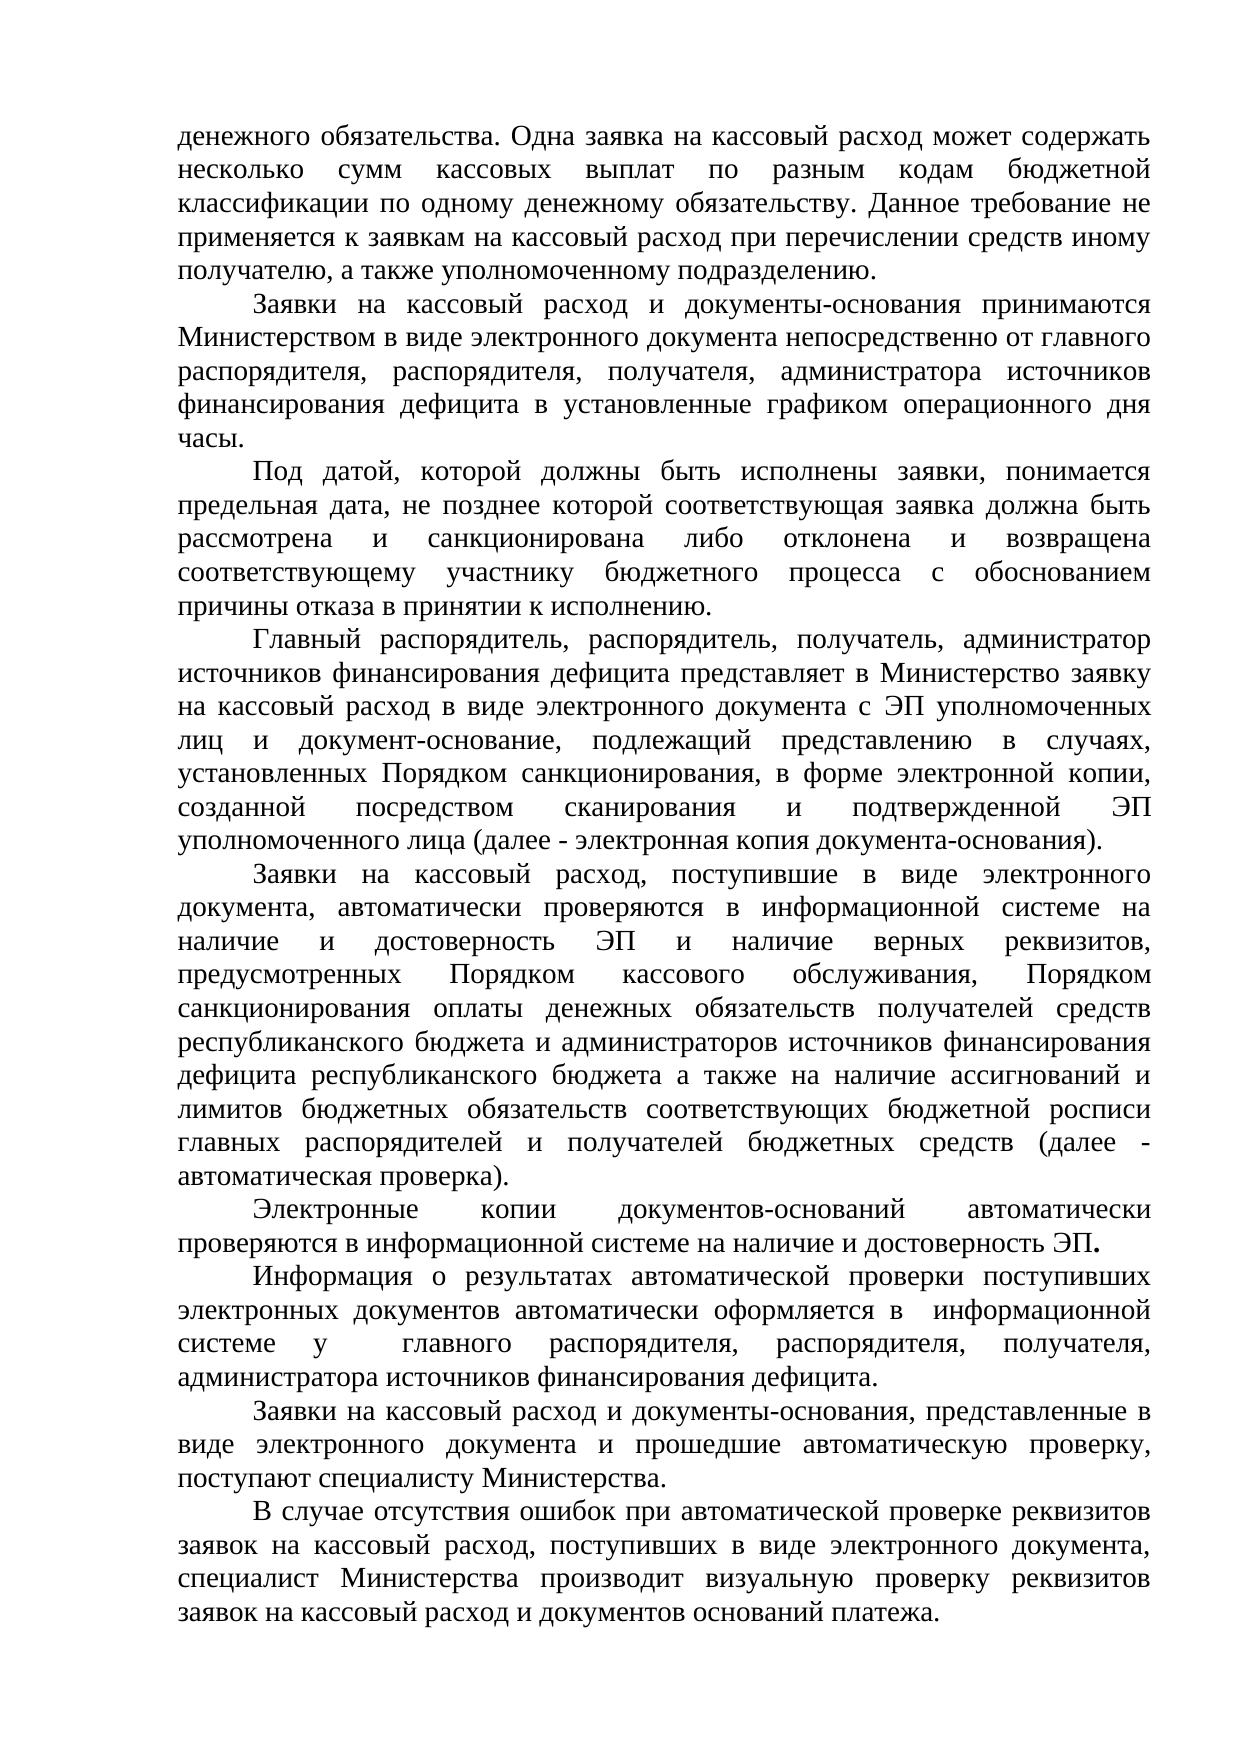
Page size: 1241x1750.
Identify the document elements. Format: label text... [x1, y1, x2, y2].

text Главный распорядитель, распорядитель, получатель, администратор источников финансирования дефицита представляет в Министерство заявку на кассовый расход в виде электронного документа с ЭП уполномоченных лиц и документ-основание, подлежащий представлению в случаях, установленных Порядком санкционирования, в форме электронной копии, созданной посредством сканирования и подтвержденной ЭП уполномоченного лица (далее - электронная копия документа-основания). [177, 621, 1152, 856]
text Заявки на кассовый расход и документы-основания принимаются Министерством в виде электронного документа непосредственно от главного распорядителя, распорядителя, получателя, администратора источников финансирования дефицита в установленные графиком операционного дня часы. [177, 286, 1152, 453]
text Электронные копии документов-оснований автоматически проверяются в информационной системе на наличие и достоверность ЭП. [177, 1191, 1152, 1258]
text Заявки на кассовый расход, поступившие в виде электронного документа, автоматически проверяются в информационной системе на наличие и достоверность ЭП и наличие верных реквизитов, предусмотренных Порядком кассового обслуживания, Порядком санкционирования оплаты денежных обязательств получателей средств республиканского бюджета и администраторов источников финансирования дефицита республиканского бюджета а также на наличие ассигнований и лимитов бюджетных обязательств соответствующих бюджетной росписи главных распорядителей и получателей бюджетных средств (далее - автоматическая проверка). [177, 856, 1152, 1191]
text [177, 118, 1152, 286]
text Информация о результатах автоматической проверки поступивших электронных документов автоматически оформляется в информационной системе у главного распорядителя, распорядителя, получателя, администратора источников финансирования дефицита. [177, 1258, 1152, 1393]
text В случае отсутствия ошибок при автоматической проверке реквизитов заявок на кассовый расход, поступивших в виде электронного документа, специалист Министерства производит визуальную проверку реквизитов заявок на кассовый расход и документов оснований платежа. [177, 1493, 1152, 1627]
text Под датой, которой должны быть исполнены заявки, понимается предельная дата, не позднее которой соответствующая заявка должна быть рассмотрена и санкционирована либо отклонена и возвращена соответствующему участнику бюджетного процесса с обоснованием причины отказа в принятии к исполнению. [177, 453, 1152, 621]
text Заявки на кассовый расход и документы-основания, представленные в виде электронного документа и прошедшие автоматическую проверку, поступают специалисту Министерства. [177, 1393, 1152, 1493]
